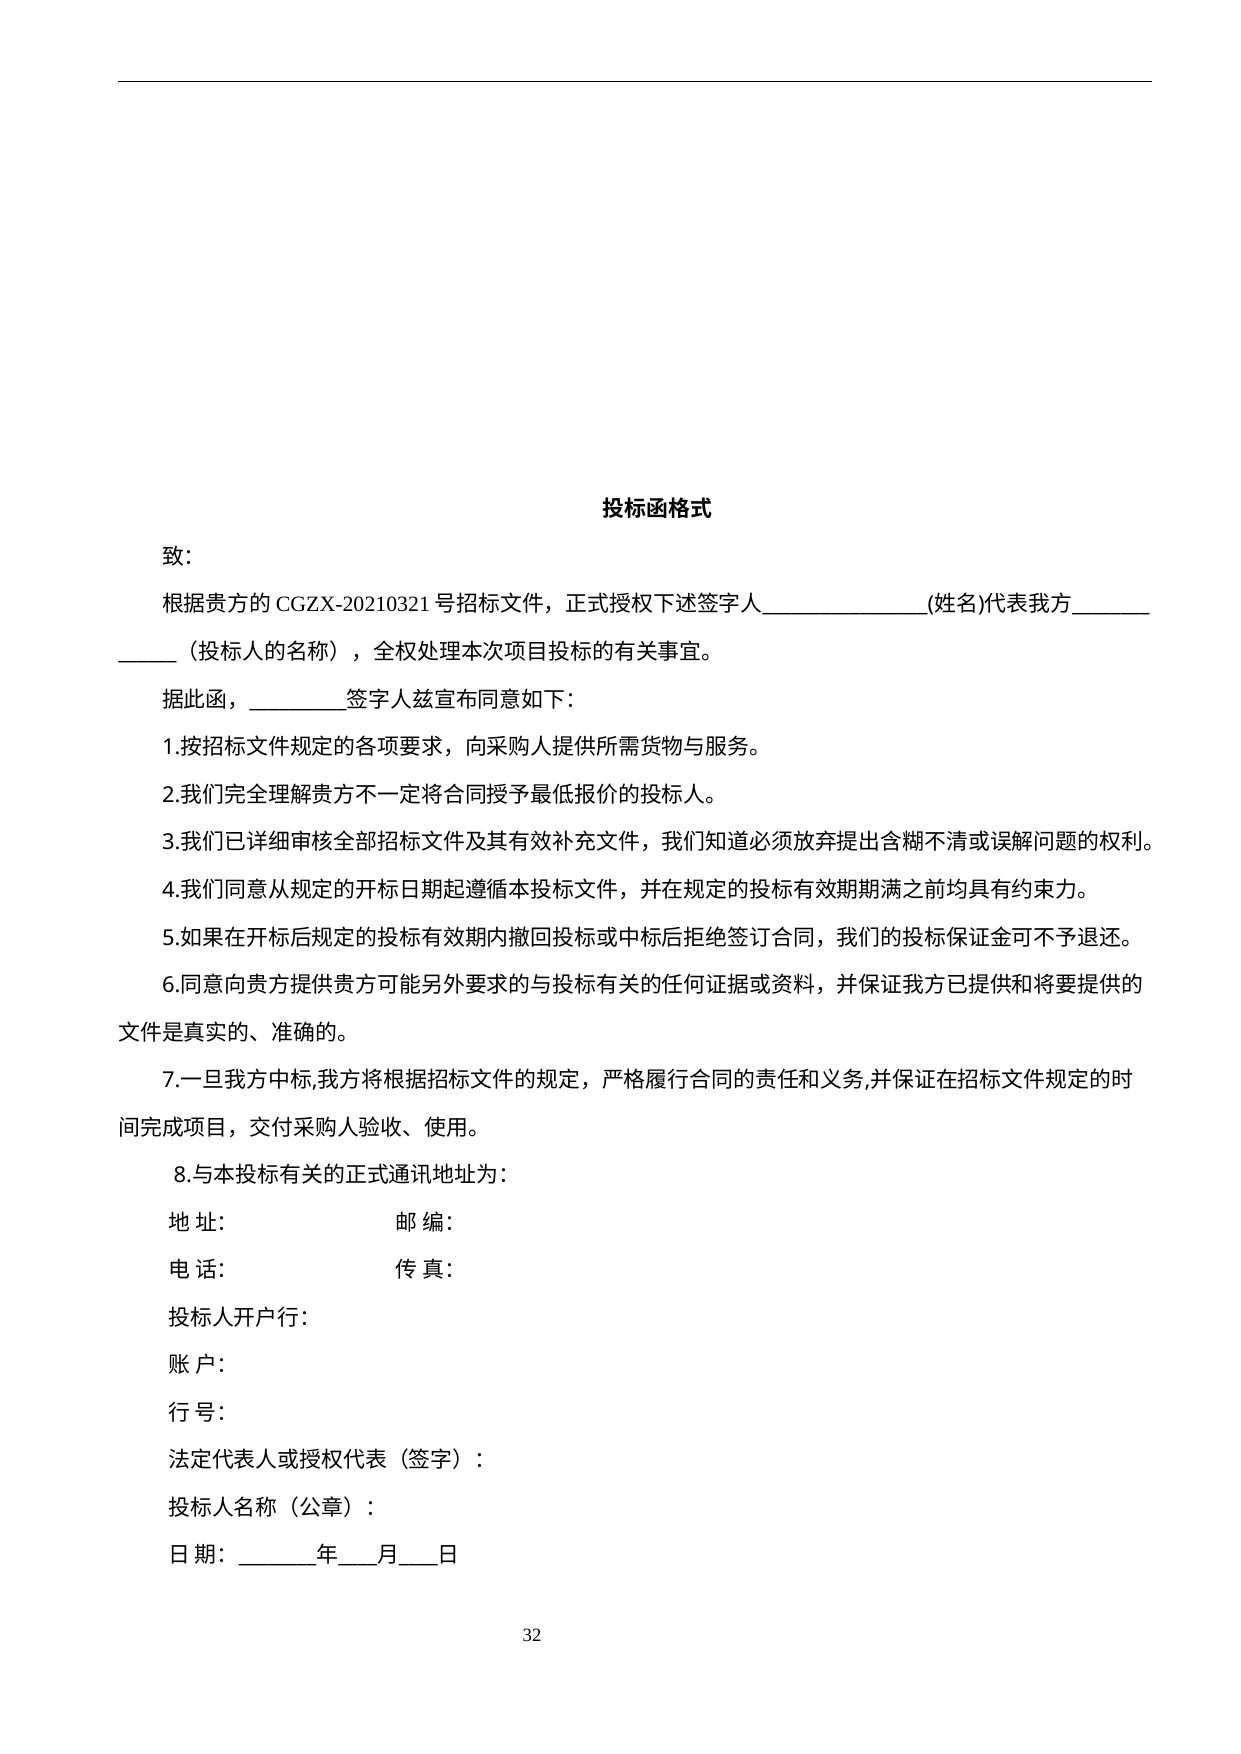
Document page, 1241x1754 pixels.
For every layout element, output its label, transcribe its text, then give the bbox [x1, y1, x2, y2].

text 6.同意向贵方提供贵方可能另外要求的与投标有关的任何证据或资料，并保证我方已提供和将要提供的文件是真实的、准确的。 [118, 967, 1152, 1046]
text 8.与本投标有关的正式通讯地址为： [162, 1157, 1152, 1189]
text 投标函格式 [118, 491, 1152, 523]
text 1.按招标文件规定的各项要求，向采购人提供所需货物与服务。 [118, 729, 1152, 761]
text 3.我们已详细审核全部招标文件及其有效补充文件，我们知道必须放弃提出含糊不清或误解问题的权利。 [118, 824, 1152, 856]
text 投标人名称（公章）： [118, 1490, 1152, 1522]
text 根据贵方的CGZX-20210321号招标文件，正式授权下述签字人_________________(姓名)代表我方______________（投标人的名称），全权处理本次项目投标的有关事宜。 [118, 586, 1152, 666]
text 致： [118, 539, 1152, 571]
text 5.如果在开标后规定的投标有效期内撤回投标或中标后拒绝签订合同，我们的投标保证金可不予退还。 [118, 919, 1152, 951]
text 法定代表人或授权代表（签字）： [118, 1442, 1152, 1474]
text 投标人开户行： [118, 1300, 1152, 1332]
text 电 话： 传 真： [118, 1252, 1152, 1284]
text 7.一旦我方中标,我方将根据招标文件的规定，严格履行合同的责任和义务,并保证在招标文件规定的时间完成项目，交付采购人验收、使用。 [118, 1062, 1152, 1142]
text 2.我们完全理解贵方不一定将合同授予最低报价的投标人。 [118, 777, 1152, 808]
text 据此函，__________签字人兹宣布同意如下： [118, 682, 1152, 713]
text 账 户： [118, 1347, 1152, 1379]
text 地 址： 邮 编： [118, 1205, 1152, 1237]
text 4.我们同意从规定的开标日期起遵循本投标文件，并在规定的投标有效期期满之前均具有约束力。 [118, 872, 1152, 904]
text 行 号： [118, 1395, 1152, 1427]
text 日 期：________年____月____日 [118, 1537, 1152, 1569]
